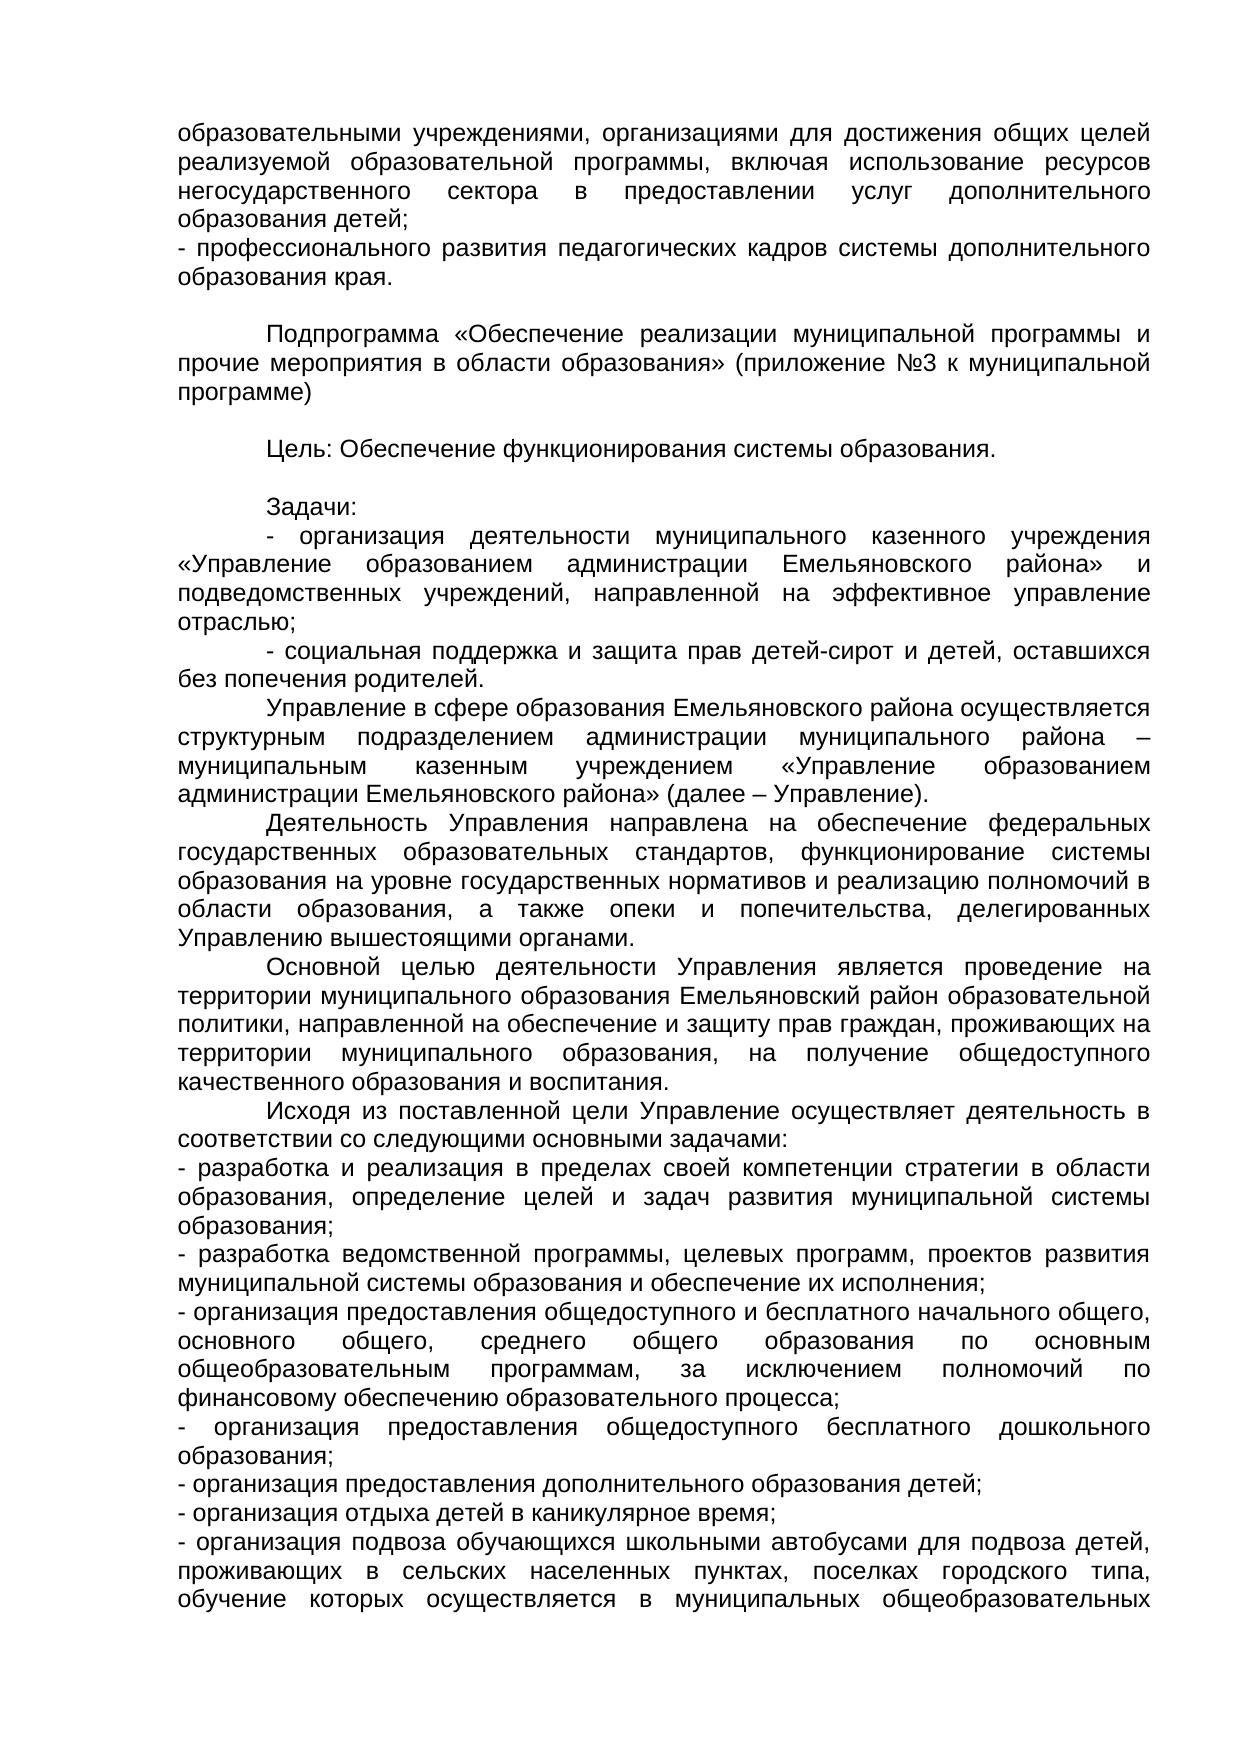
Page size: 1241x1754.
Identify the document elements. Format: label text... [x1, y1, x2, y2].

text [177, 1527, 1152, 1613]
text Управление в сфере образования Емельяновского района осуществляется структурным подразделением администрации муниципального района – муниципальным казенным учреждением «Управление образованием администрации Емельяновского района» (далее – Управление). [177, 693, 1152, 808]
text Основной целью деятельности Управления является проведение на территории муниципального образования Емельяновский район образовательной политики, направленной на обеспечение и защиту прав граждан, проживающих на территории муниципального образования, на получение общедоступного качественного образования и воспитания. [177, 952, 1152, 1096]
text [177, 118, 1152, 233]
text Деятельность Управления направлена на обеспечение федеральных государственных образовательных стандартов, функционирование системы образования на уровне государственных нормативов и реализацию полномочий в области образования, а также опеки и попечительства, делегированных Управлению вышестоящими органами. [177, 808, 1152, 952]
text Подпрограмма «Обеспечение реализации муниципальной программы и прочие мероприятия в области образования» (приложение №3 к муниципальной программе) [177, 319, 1152, 406]
text - организация предоставления общедоступного бесплатного дошкольного образования; [177, 1412, 1152, 1469]
text Исходя из поставленной цели Управление осуществляет деятельность в соответствии со следующими основными задачами: [177, 1096, 1152, 1153]
text - организация деятельности муниципального казенного учреждения «Управление образованием администрации Емельяновского района» и подведомственных учреждений, направленной на эффективное управление отраслью; [177, 521, 1152, 636]
text Цель: Обеспечение функционирования системы образования. [177, 434, 1152, 463]
text - организация отдыха детей в каникулярное время; [177, 1498, 1152, 1527]
text - социальная поддержка и защита прав детей-сирот и детей, оставшихся без попечения родителей. [177, 636, 1152, 693]
text - организация предоставления дополнительного образования детей; [177, 1469, 1152, 1498]
text - организация предоставления общедоступного и бесплатного начального общего, основного общего, среднего общего образования по основным общеобразовательным программам, за исключением полномочий по финансовому обеспечению образовательного процесса; [177, 1297, 1152, 1412]
text - разработка и реализация в пределах своей компетенции стратегии в области образования, определение целей и задач развития муниципальной системы образования; [177, 1153, 1152, 1239]
text - профессионального развития педагогических кадров системы дополнительного образования края. [177, 233, 1152, 291]
text Задачи: [177, 492, 1152, 521]
text - разработка ведомственной программы, целевых программ, проектов развития муниципальной системы образования и обеспечение их исполнения; [177, 1239, 1152, 1297]
